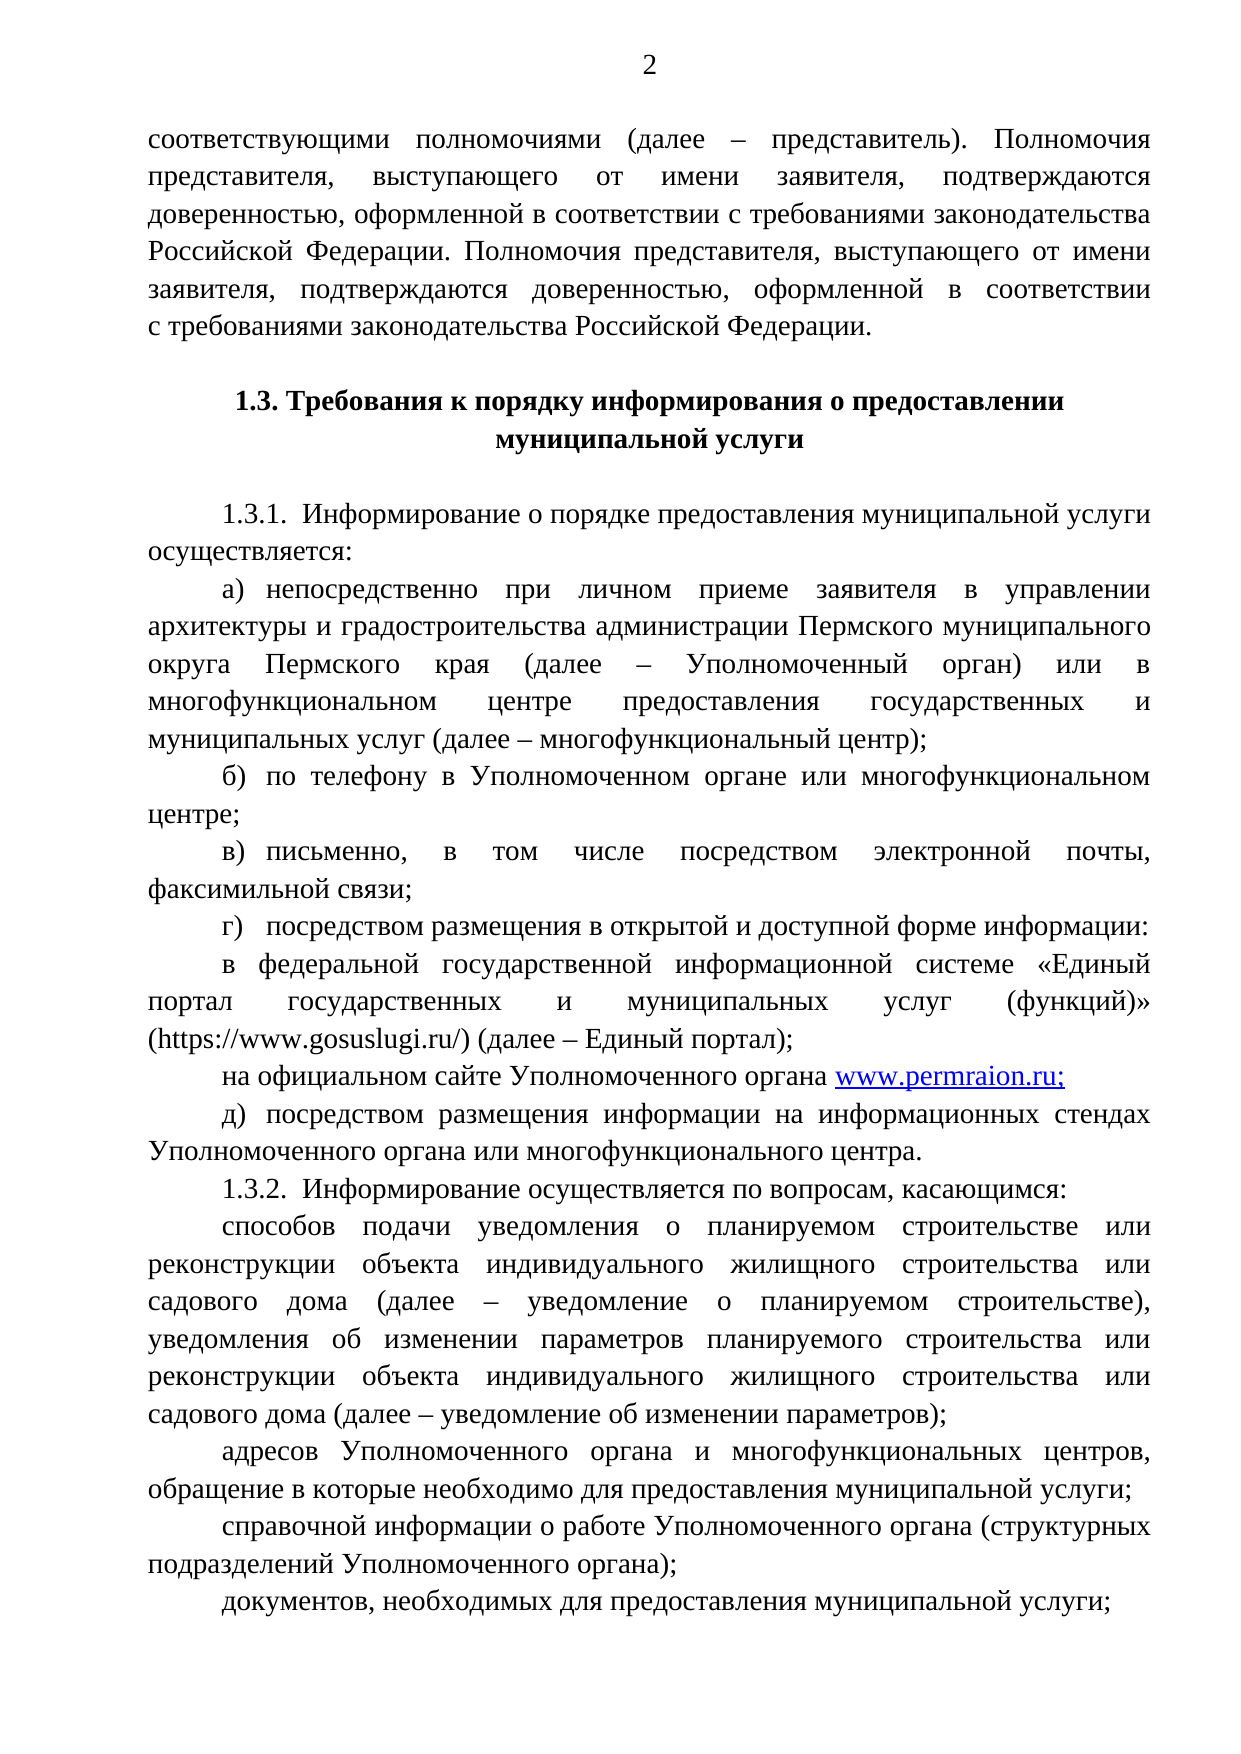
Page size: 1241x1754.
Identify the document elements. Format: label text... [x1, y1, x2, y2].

list письменно, в том числе посредством электронной почты, факсимильной связи; [148, 831, 1152, 906]
text способов подачи уведомления о планируемом строительстве или реконструкции объекта индивидуального жилищного строительства или садового дома (далее – уведомление о планируемом строительстве), уведомления об изменении параметров планируемого строительства или реконструкции объекта индивидуального жилищного строительства или садового дома (далее – уведомление об изменении параметров); [148, 1206, 1152, 1431]
list посредством размещения в открытой и доступной форме информации: [148, 906, 1152, 943]
list посредством размещения информации на информационных стендах Уполномоченного органа или многофункционального центра. [148, 1093, 1152, 1168]
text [148, 118, 1152, 343]
text 1.3.1. Информирование о порядке предоставления муниципальной услуги осуществляется: [148, 493, 1152, 568]
text муниципальной услуги [148, 418, 1152, 456]
text 1.3. Требования к порядку информирования о предоставлении [148, 381, 1152, 418]
text на официальном сайте Уполномоченного органа www.permraion.ru; [148, 1056, 1152, 1093]
text адресов Уполномоченного органа и многофункциональных центров, обращение в которые необходимо для предоставления муниципальной услуги; [148, 1431, 1152, 1506]
list 1.3.2. Информирование осуществляется по вопросам, касающимся: [222, 1168, 1152, 1206]
text справочной информации о работе Уполномоченного органа (структурных подразделений Уполномоченного органа); [148, 1506, 1152, 1581]
text документов, необходимых для предоставления муниципальной услуги; [148, 1581, 1152, 1618]
list по телефону в Уполномоченном органе или многофункциональном центре; [148, 756, 1152, 831]
list непосредственно при личном приеме заявителя в управлении архитектуры и градостроительства администрации Пермского муниципального округа Пермского края (далее – Уполномоченный орган) или в многофункциональном центре предоставления государственных и муниципальных услуг (далее – многофункциональный центр); [148, 568, 1152, 756]
text в федеральной государственной информационной системе «Единый портал государственных и муниципальных услуг (функций)» (https://www.gosuslugi.ru/) (далее – Единый портал); [148, 943, 1152, 1056]
